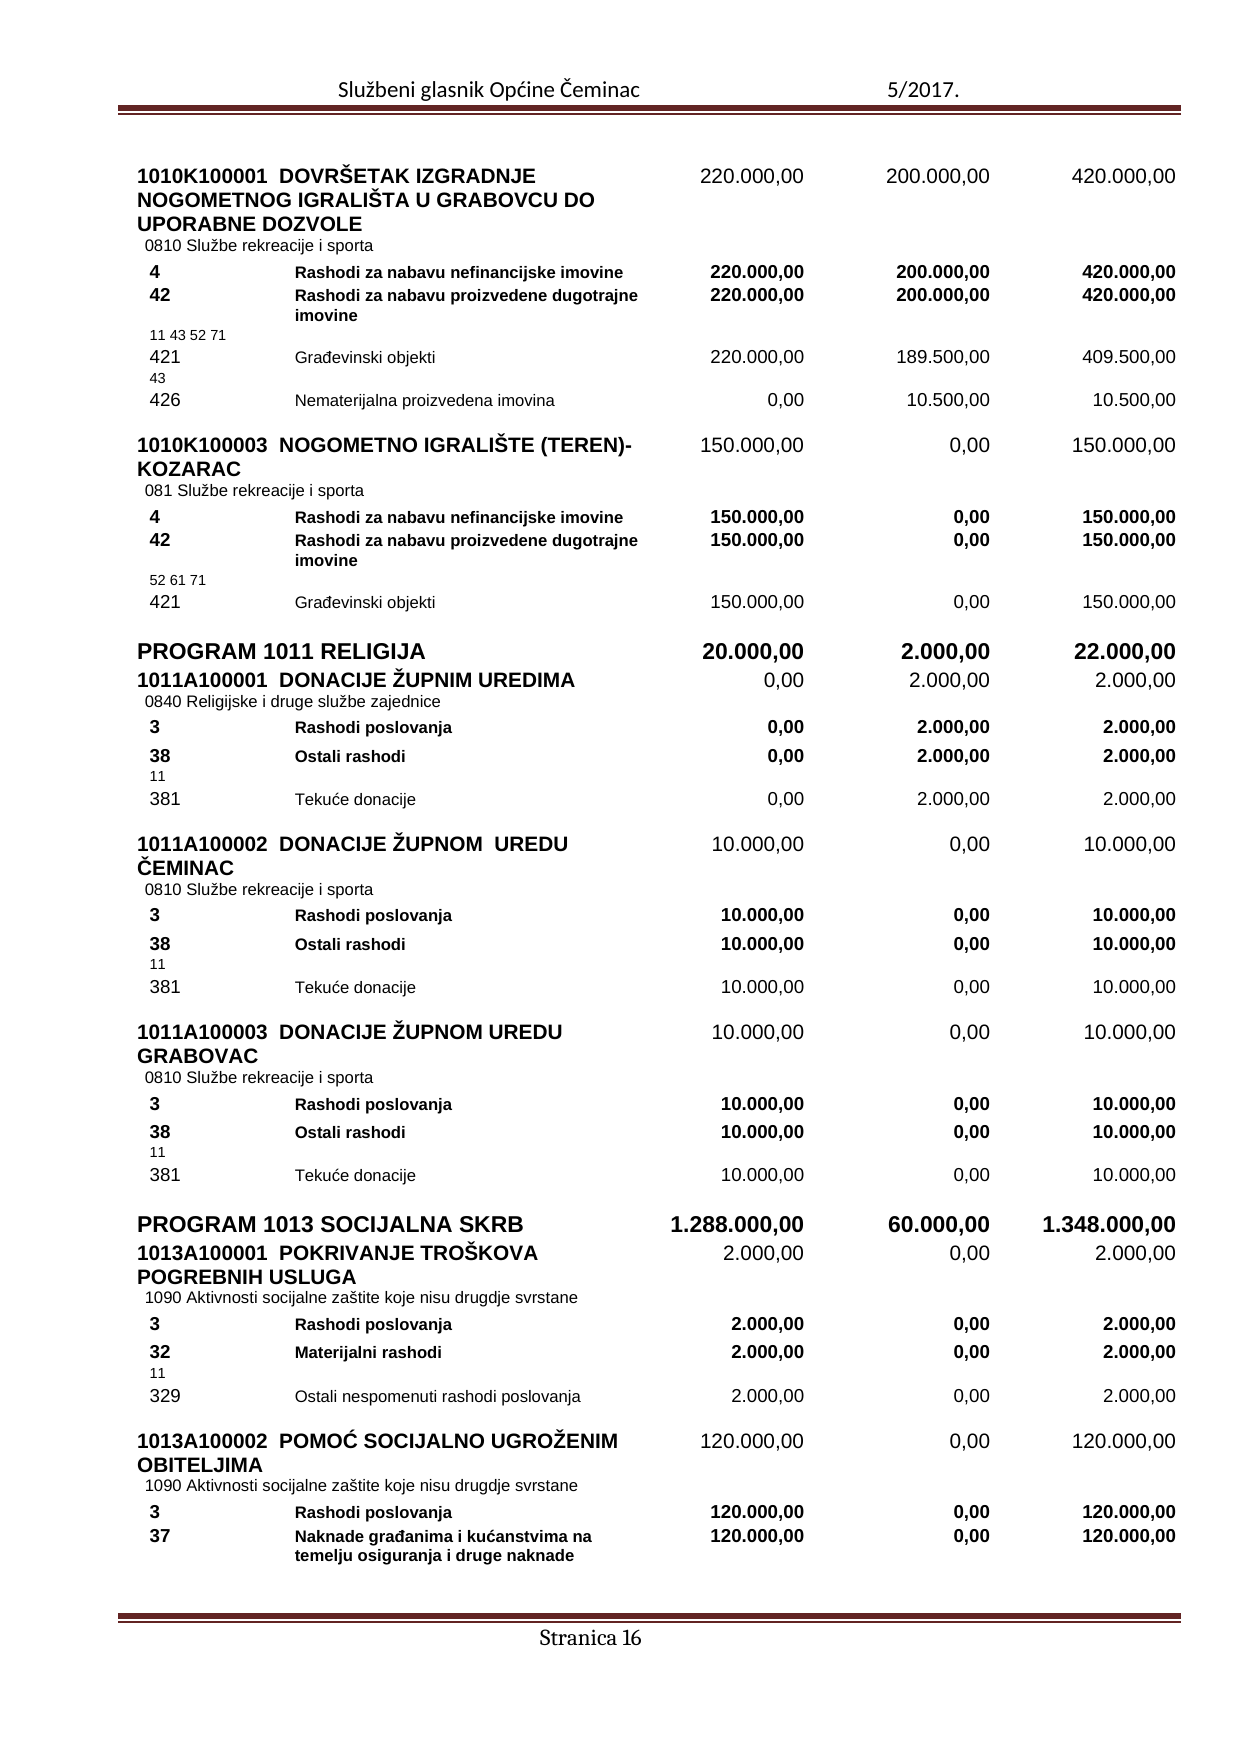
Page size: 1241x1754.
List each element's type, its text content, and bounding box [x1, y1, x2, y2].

text NOGOMETNOG IGRALIŠTA U GRABOVCU DO [118, 188, 1181, 212]
text imovine [118, 551, 1181, 570]
text 4 Rashodi za nabavu nefinancijske imovine 220.000,00 200.000,00 420.000,00 [118, 258, 1181, 283]
text POGREBNIH USLUGA [118, 1265, 1181, 1289]
text 3 Rashodi poslovanja 2.000,00 0,00 2.000,00 [118, 1311, 1181, 1336]
text 1013A100001 POKRIVANJE TROŠKOVA 2.000,00 0,00 2.000,00 [118, 1241, 1181, 1265]
text 43 [118, 370, 1181, 386]
text imovine [118, 306, 1181, 325]
text 421 Građevinski objekti 220.000,00 189.500,00 409.500,00 [118, 345, 1181, 368]
text 426 Nematerijalna proizvedena imovina 0,00 10.500,00 10.500,00 [118, 388, 1181, 411]
text 381 Tekuće donacije 10.000,00 0,00 10.000,00 [118, 1163, 1181, 1186]
text 3 Rashodi poslovanja 10.000,00 0,00 10.000,00 [118, 1090, 1181, 1115]
text 1011A100002 DONACIJE ŽUPNOM UREDU 10.000,00 0,00 10.000,00 [118, 832, 1181, 856]
text 4 Rashodi za nabavu nefinancijske imovine 150.000,00 0,00 150.000,00 [118, 503, 1181, 528]
text OBITELJIMA [118, 1453, 1181, 1477]
text 421 Građevinski objekti 150.000,00 0,00 150.000,00 [118, 590, 1181, 613]
text ČEMINAC [118, 856, 1181, 880]
text 52 61 71 [118, 572, 1181, 588]
text 0810 Službe rekreacije i sporta [118, 1068, 1181, 1087]
text 11 43 52 71 [118, 327, 1181, 343]
text 1013A100002 POMOĆ SOCIJALNO UGROŽENIM 120.000,00 0,00 120.000,00 [118, 1429, 1181, 1453]
text PROGRAM 1013 SOCIJALNA SKRB 1.288.000,00 60.000,00 1.348.000,00 [118, 1210, 1181, 1238]
text GRABOVAC [118, 1044, 1181, 1068]
text 38 Ostali rashodi 0,00 2.000,00 2.000,00 [118, 742, 1181, 767]
text 381 Tekuće donacije 10.000,00 0,00 10.000,00 [118, 975, 1181, 998]
text UPORABNE DOZVOLE [118, 212, 1181, 236]
text 38 Ostali rashodi 10.000,00 0,00 10.000,00 [118, 930, 1181, 955]
text 11 [118, 1145, 1181, 1161]
text 329 Ostali nespomenuti rashodi poslovanja 2.000,00 0,00 2.000,00 [118, 1383, 1181, 1407]
text 1010K100003 NOGOMETNO IGRALIŠTE (TEREN)- 150.000,00 0,00 150.000,00 [118, 433, 1181, 457]
text 1090 Aktivnosti socijalne zaštite koje nisu drugdje svrstane [118, 1477, 1181, 1496]
text 1090 Aktivnosti socijalne zaštite koje nisu drugdje svrstane [118, 1289, 1181, 1308]
text 081 Službe rekreacije i sporta [118, 481, 1181, 500]
text 0810 Službe rekreacije i sporta [118, 880, 1181, 899]
text 11 [118, 769, 1181, 785]
text 3 Rashodi poslovanja 10.000,00 0,00 10.000,00 [118, 902, 1181, 927]
text temelju osiguranja i druge naknade [118, 1546, 1181, 1566]
text 32 Materijalni rashodi 2.000,00 0,00 2.000,00 [118, 1339, 1181, 1364]
text 11 [118, 1366, 1181, 1382]
text 11 [118, 957, 1181, 973]
text 37 Naknade građanima i kućanstvima na 120.000,00 0,00 120.000,00 [118, 1527, 1181, 1546]
text 1011A100001 DONACIJE ŽUPNIM UREDIMA 0,00 2.000,00 2.000,00 [118, 668, 1181, 692]
text 42 Rashodi za nabavu proizvedene dugotrajne 220.000,00 200.000,00 420.000,00 [118, 286, 1181, 306]
text 0840 Religijske i druge službe zajednice [118, 692, 1181, 711]
text 0810 Službe rekreacije i sporta [118, 236, 1181, 255]
text 3 Rashodi poslovanja 120.000,00 0,00 120.000,00 [118, 1499, 1181, 1524]
text 381 Tekuće donacije 0,00 2.000,00 2.000,00 [118, 787, 1181, 810]
text 38 Ostali rashodi 10.000,00 0,00 10.000,00 [118, 1118, 1181, 1143]
text PROGRAM 1011 RELIGIJA 20.000,00 2.000,00 22.000,00 [118, 637, 1181, 665]
text 3 Rashodi poslovanja 0,00 2.000,00 2.000,00 [118, 714, 1181, 739]
text 42 Rashodi za nabavu proizvedene dugotrajne 150.000,00 0,00 150.000,00 [118, 531, 1181, 551]
text 1010K100001 DOVRŠETAK IZGRADNJE 220.000,00 200.000,00 420.000,00 [118, 164, 1181, 188]
text KOZARAC [118, 457, 1181, 481]
text 1011A100003 DONACIJE ŽUPNOM UREDU 10.000,00 0,00 10.000,00 [118, 1020, 1181, 1044]
